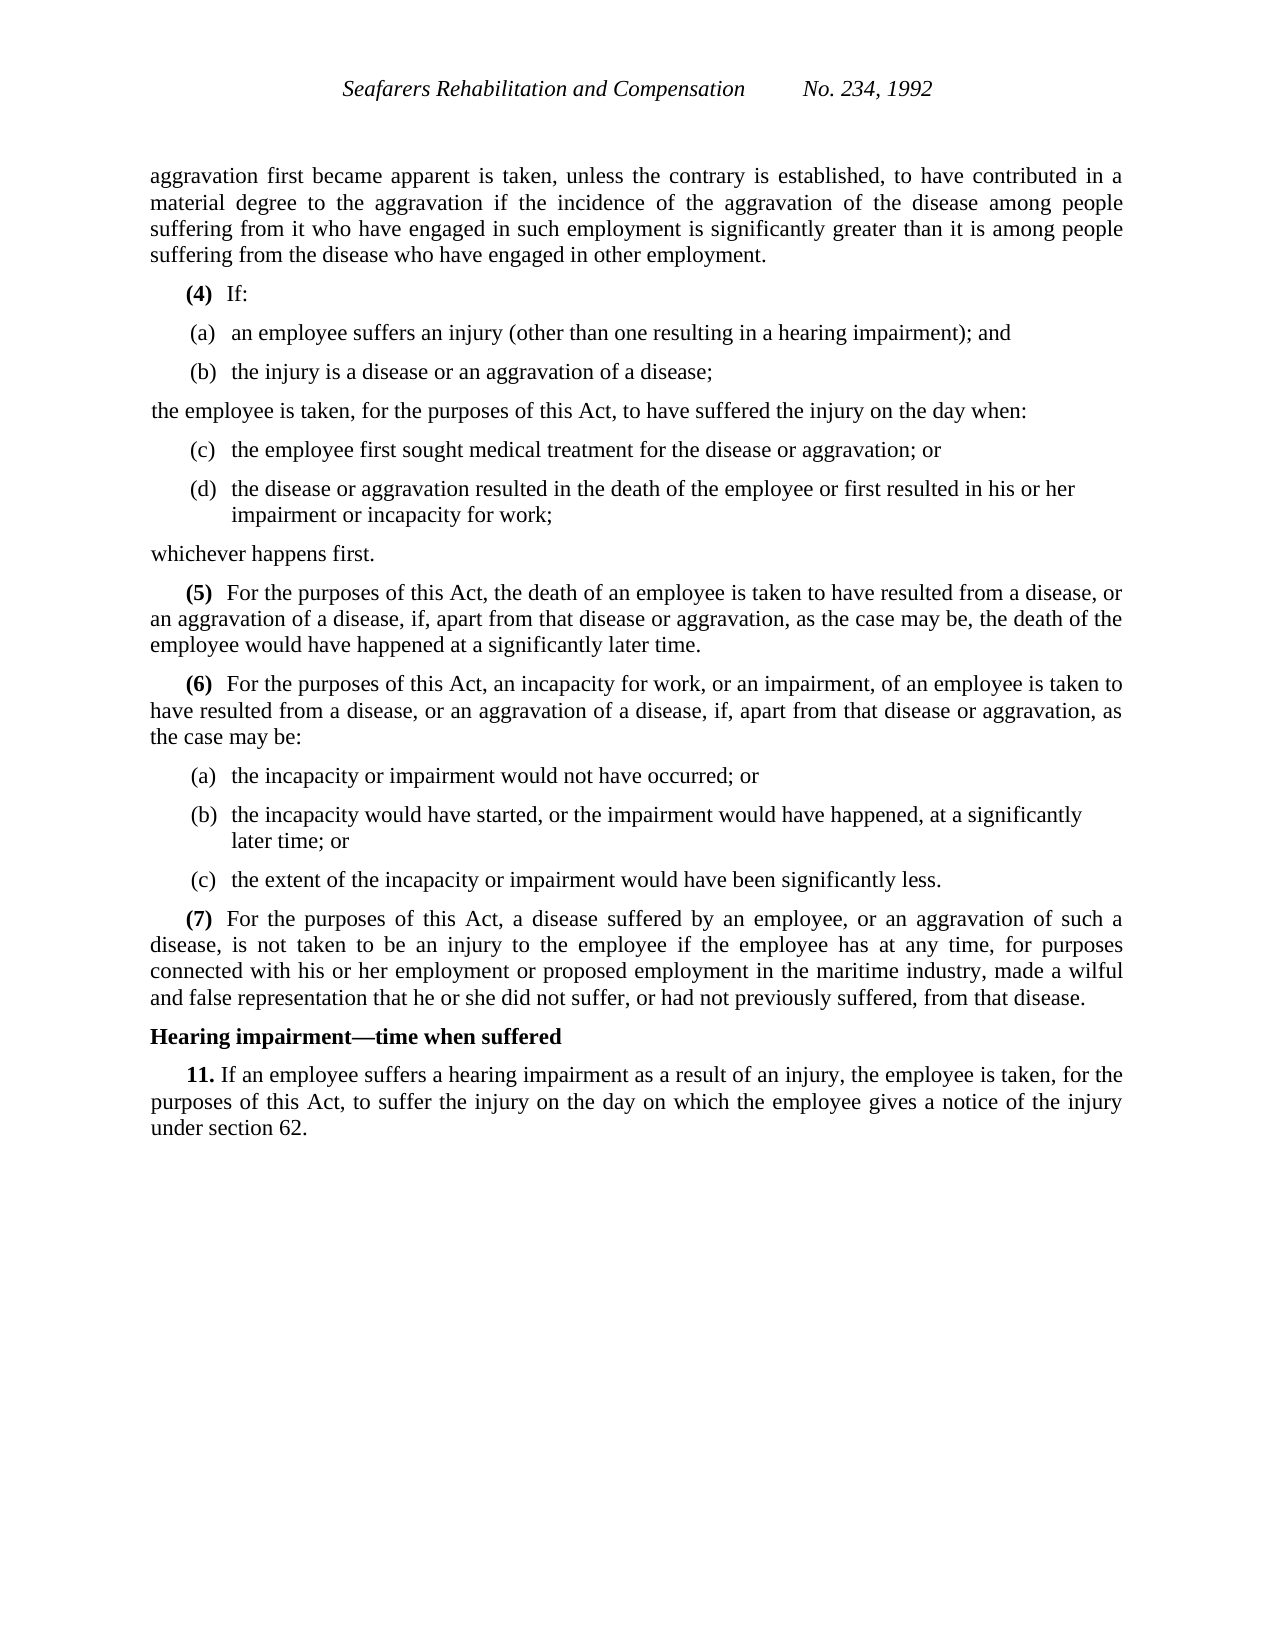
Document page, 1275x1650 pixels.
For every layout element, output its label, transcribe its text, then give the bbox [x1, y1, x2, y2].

text Hearing impairment—time when suffered [150, 1023, 1125, 1049]
text aggravation first became apparent is taken, unless the contrary is established, to have contributed in a material degree to the aggravation if the incidence of the aggravation of the disease among people suffering from it who have engaged in such employment is significantly greater than it is among people suffering from the disease who have engaged in other employment. [150, 162, 1125, 268]
text (4) If: [186, 280, 1125, 307]
text whichever happens first. [151, 540, 1125, 566]
list For the purposes of this Act, an incapacity for work, or an impairment, of an employee is taken to have resulted from a disease, or an aggravation of a disease, if, apart from that disease or aggravation, as the case may be: [150, 670, 1125, 749]
list For the purposes of this Act, the death of an employee is taken to have resulted from a disease, or an aggravation of a disease, if, apart from that disease or aggravation, as the case may be, the death of the employee would have happened at a significantly later time. [150, 579, 1125, 658]
list the incapacity or impairment would not have occurred; or [191, 762, 1125, 788]
list an employee suffers an injury (other than one resulting in a hearing impairment); and [190, 319, 1125, 346]
list the extent of the incapacity or impairment would have been significantly less. [191, 866, 1125, 892]
list the disease or aggravation resulted in the death of the employee or first resulted in his or her impairment or incapacity for work; [190, 475, 1125, 527]
text (7) For the purposes of this Act, a disease suffered by an employee, or an aggravation of such a disease, is not taken to be an injury to the employee if the employee has at any time, for purposes connected with his or her employment or proposed employment in the maritime industry, made a wilful and false representation that he or she did not suffer, or had not previously suffered, from that disease. [150, 905, 1125, 1010]
text the employee is taken, for the purposes of this Act, to have suffered the injury on the day when: [151, 397, 1125, 423]
list the injury is a disease or an aggravation of a disease; [190, 358, 1125, 384]
list the incapacity would have started, or the impairment would have happened, at a significantly later time; or [191, 801, 1125, 853]
list the employee first sought medical treatment for the disease or aggravation; or [190, 436, 1125, 462]
text 11. If an employee suffers a hearing impairment as a result of an injury, the employee is taken, for the purposes of this Act, to suffer the injury on the day on which the employee gives a notice of the injury under section 62. [151, 1062, 1125, 1141]
